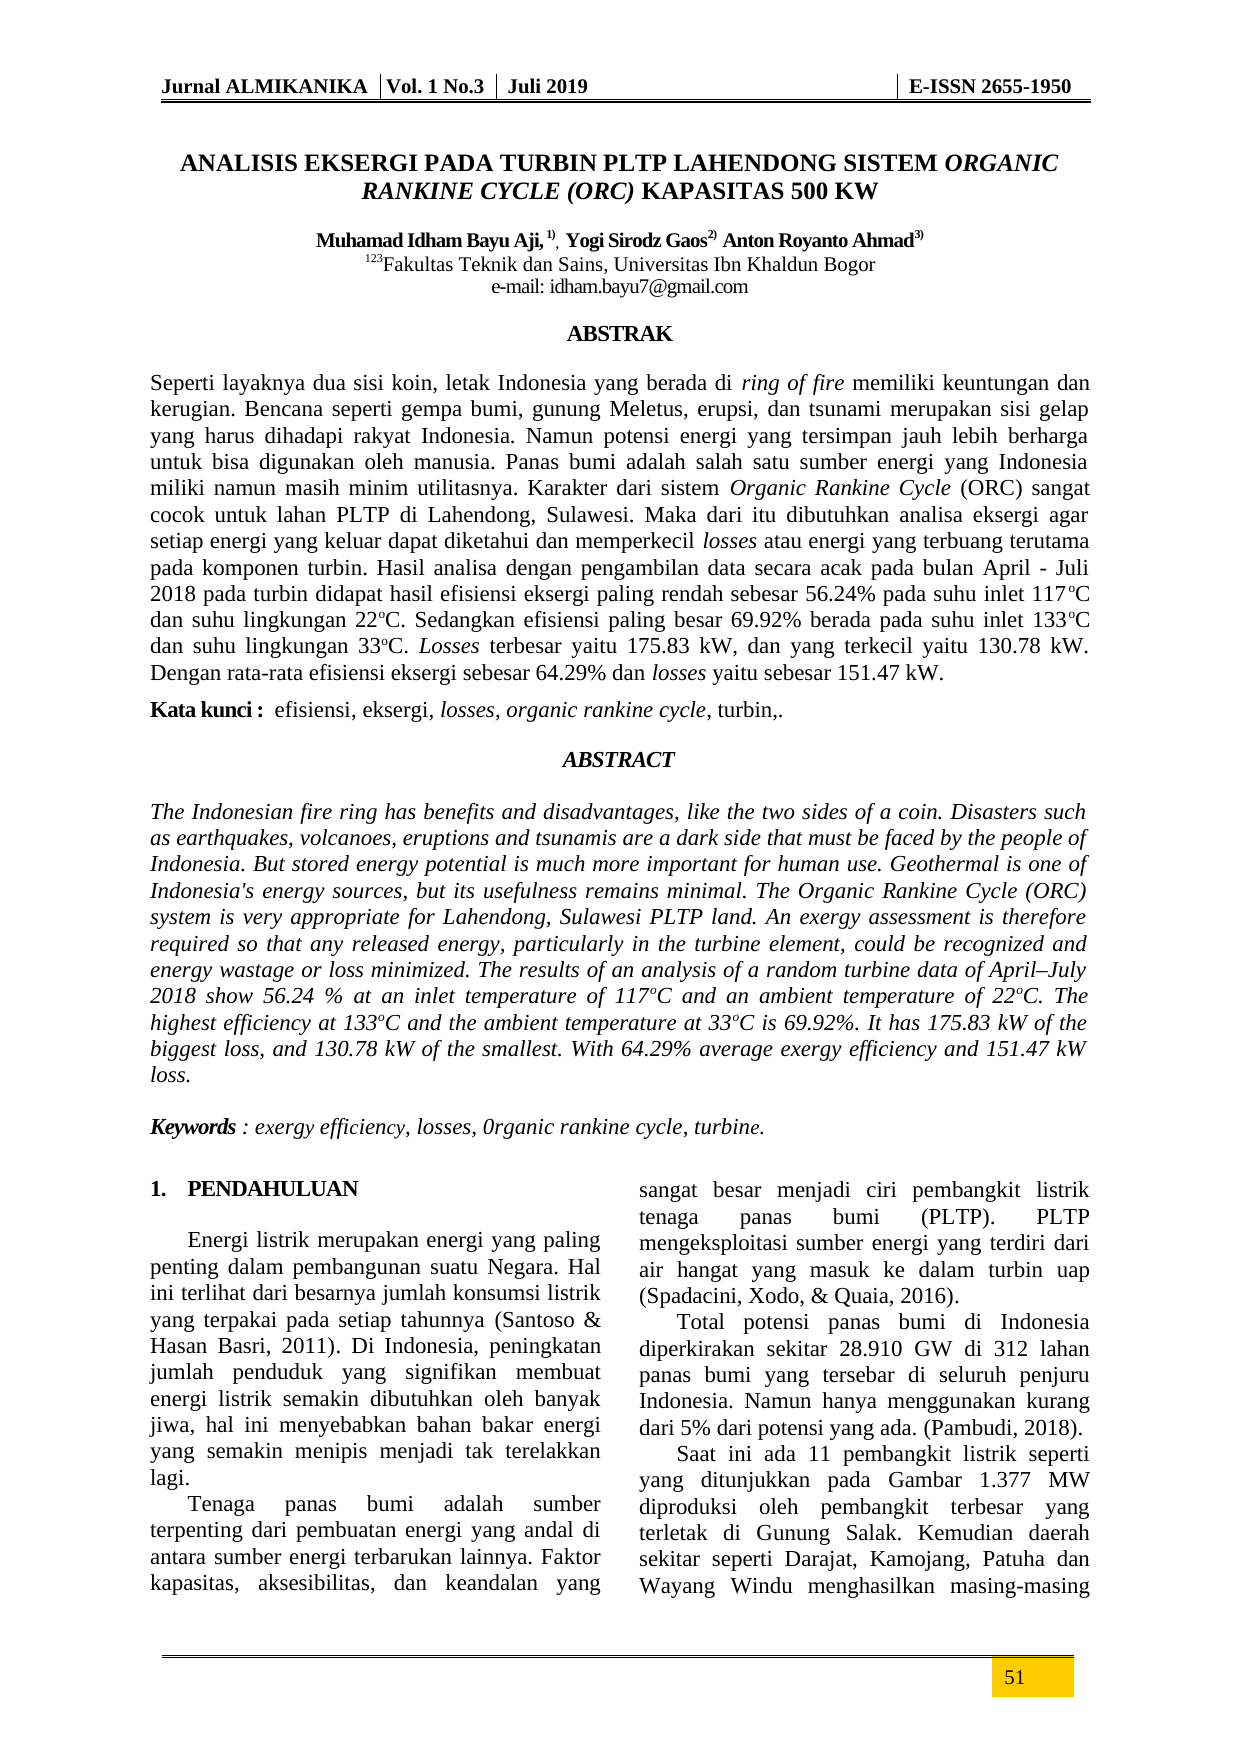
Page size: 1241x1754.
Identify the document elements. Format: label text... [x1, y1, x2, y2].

text Seperti layaknya dua sisi koin, letak Indonesia yang berada di ring of fire memiliki keuntungan dan kerugian. Bencana seperti gempa bumi, gunung Meletus, erupsi, dan tsunami merupakan sisi gelap yang harus dihadapi rakyat Indonesia. Namun potensi energi yang tersimpan jauh lebih berharga untuk bisa digunakan oleh manusia. Panas bumi adalah salah satu sumber energi yang Indonesia miliki namun masih minim utilitasnya. Karakter dari sistem Organic Rankine Cycle (ORC) sangat cocok untuk lahan PLTP di Lahendong, Sulawesi. Maka dari itu dibutuhkan analisa eksergi agar setiap energi yang keluar dapat diketahui dan memperkecil losses atau energi yang terbuang terutama pada komponen turbin. Hasil analisa dengan pengambilan data secara acak pada bulan April - Juli 2018 pada turbin didapat hasil efisiensi eksergi paling rendah sebesar 56.24% pada suhu inlet 117oC dan suhu lingkungan 22oC. Sedangkan efisiensi paling besar 69.92% berada pada suhu inlet 133oC dan suhu lingkungan 33oC. Losses terbesar yaitu 175.83 kW, dan yang terkecil yaitu 130.78 kW. Dengan rata-rata efisiensi eksergi sebesar 64.29% dan losses yaitu sebesar 151.47 kW. [150, 369, 1090, 685]
text The Indonesian fire ring has benefits and disadvantages, like the two sides of a coin. Disasters such as earthquakes, volcanoes, eruptions and tsunamis are a dark side that must be faced by the people of Indonesia. But stored energy potential is much more important for human use. Geothermal is one of Indonesia's energy sources, but its usefulness remains minimal. The Organic Rankine Cycle (ORC) system is very appropriate for Lahendong, Sulawesi PLTP land. An exergy assessment is therefore required so that any released energy, particularly in the turbine element, could be recognized and energy wastage or loss minimized. The results of an analysis of a random turbine data of April–July 2018 show 56.24 % at an inlet temperature of 117oC and an ambient temperature of 22oC. The highest efficiency at 133oC and the ambient temperature at 33oC is 69.92%. It has 175.83 kW of the biggest loss, and 130.78 kW of the smallest. With 64.29% average exergy efficiency and 151.47 kW loss. [150, 798, 1090, 1088]
text ANALISIS EKSERGI PADA TURBIN PLTP LAHENDONG SISTEM ORGANIC RANKINE CYCLE (ORC) KAPASITAS 500 KW [150, 150, 1090, 205]
title ABSTRACT [150, 748, 1090, 773]
text 123Fakultas Teknik dan Sains, Universitas Ibn Khaldun Bogor [150, 252, 1090, 276]
text Tenaga panas bumi adalah sumber terpenting dari pembuatan energi yang andal di antara sumber energi terbarukan lainnya. Faktor kapasitas, aksesibilitas, dan keandalan yang sangat besar menjadi ciri pembangkit listrik tenaga panas bumi (PLTP). PLTP mengeksploitasi sumber energi yang terdiri dari air hangat yang masuk ke dalam turbin uap (Spadacini, Xodo, & Quaia, 2016). [150, 1490, 601, 1596]
title Kata kunci : efisiensi, eksergi, losses, organic rankine cycle, turbin,. [150, 698, 1090, 723]
text Tenaga panas bumi adalah sumber terpenting dari pembuatan energi yang andal di antara sumber energi terbarukan lainnya. Faktor kapasitas, aksesibilitas, dan keandalan yang sangat besar menjadi ciri pembangkit listrik tenaga panas bumi (PLTP). PLTP mengeksploitasi sumber energi yang terdiri dari air hangat yang masuk ke dalam turbin uap (Spadacini, Xodo, & Quaia, 2016). [639, 1177, 1090, 1308]
text Keywords : exergy efficiency, losses, 0rganic rankine cycle, turbine. [150, 1113, 1090, 1139]
list PENDAHULUAN [150, 1177, 601, 1202]
text Muhamad Idham Bayu Aji, 1), Yogi Sirodz Gaos2) Anton Royanto Ahmad3) [150, 227, 1090, 252]
text Energi listrik merupakan energi yang paling penting dalam pembangunan suatu Negara. Hal ini terlihat dari besarnya jumlah konsumsi listrik yang terpakai pada setiap tahunnya (Santoso & Hasan Basri, 2011). Di Indonesia, peningkatan jumlah penduduk yang signifikan membuat energi listrik semakin dibutuhkan oleh banyak jiwa, hal ini menyebabkan bahan bakar energi yang semakin menipis menjadi tak terelakkan lagi. [150, 1227, 601, 1490]
text Total potensi panas bumi di Indonesia diperkirakan sekitar 28.910 GW di 312 lahan panas bumi yang tersebar di seluruh penjuru Indonesia. Namun hanya menggunakan kurang dari 5% dari potensi yang ada. (Pambudi, 2018). [639, 1308, 1090, 1440]
text e-mail: idham.bayu7@gmail.com [150, 276, 1090, 298]
title ABSTRAK [150, 321, 1090, 346]
